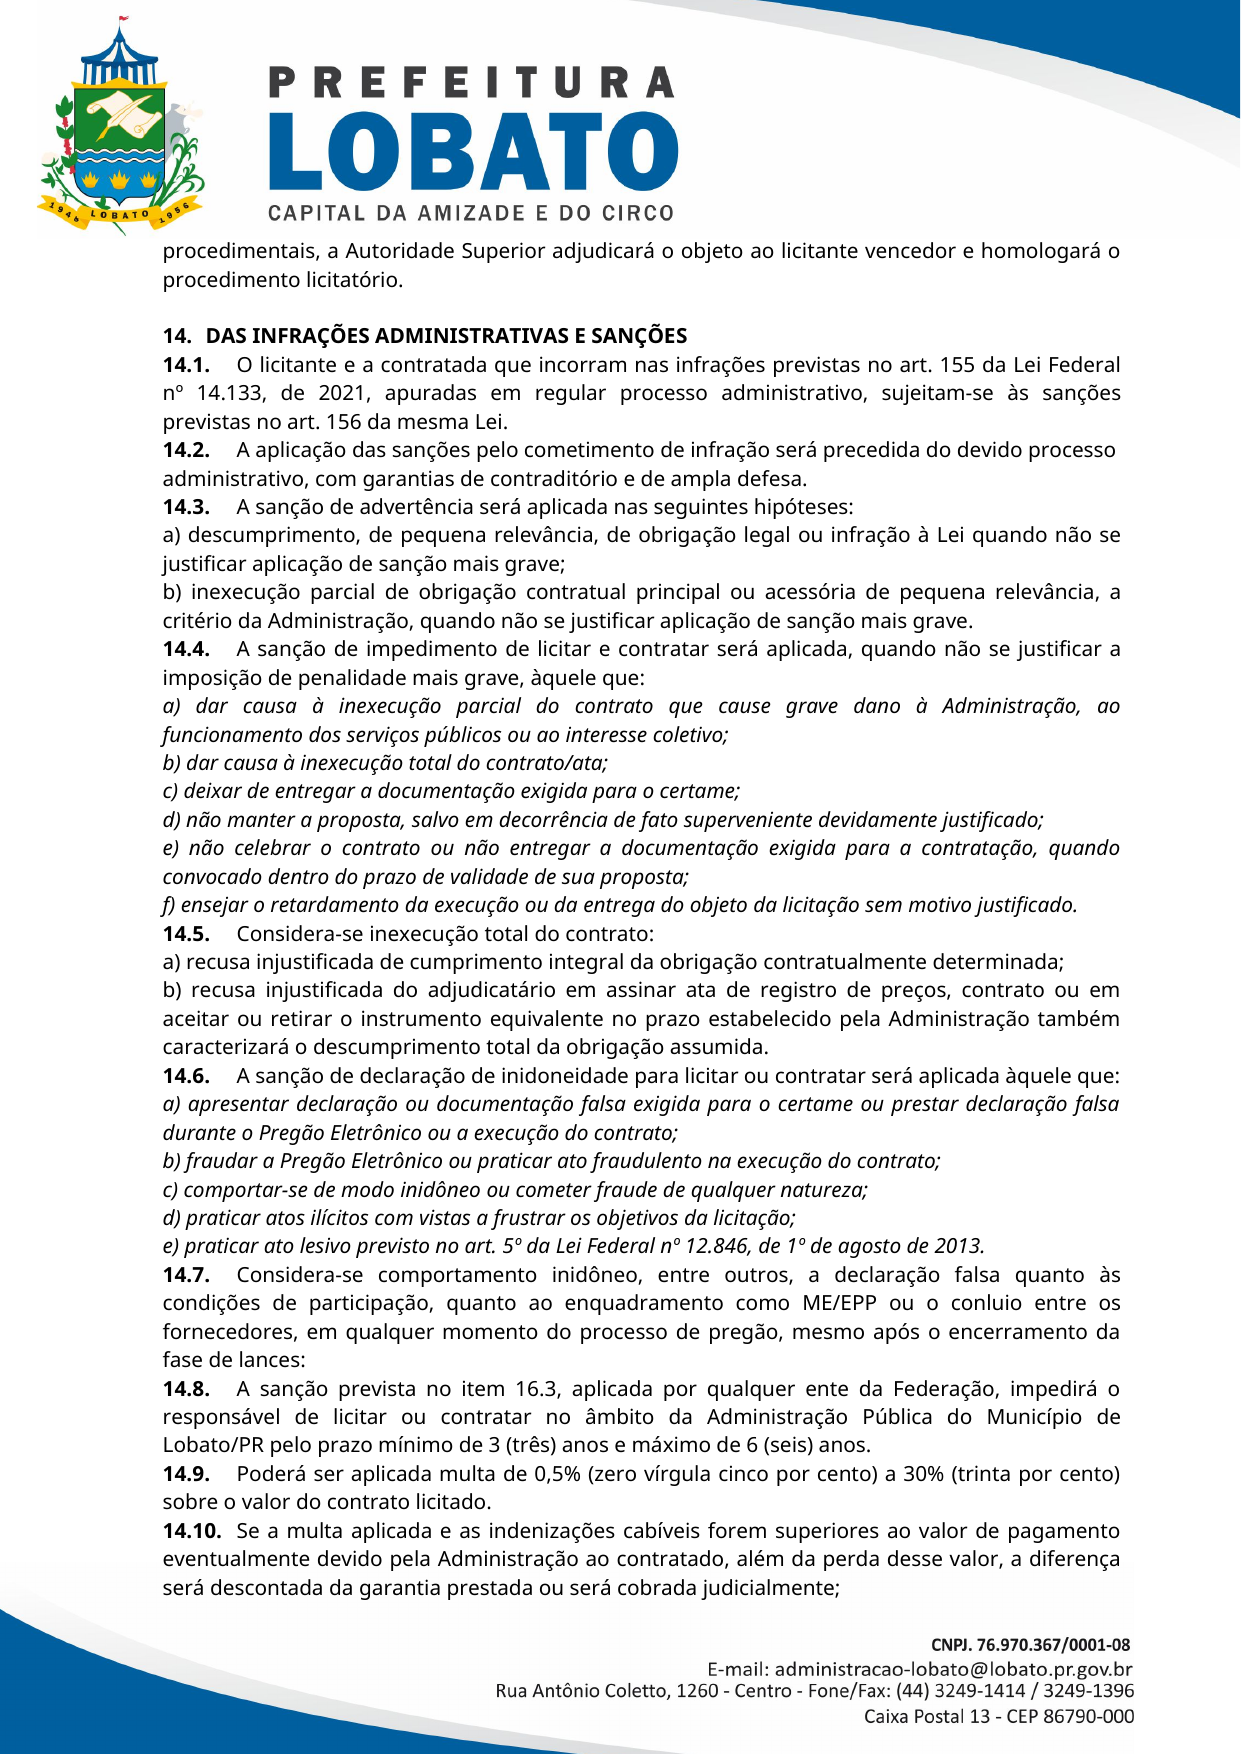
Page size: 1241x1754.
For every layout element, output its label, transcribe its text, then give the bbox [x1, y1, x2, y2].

list A sanção de advertência será aplicada nas seguintes hipóteses: [162, 492, 1122, 521]
text a) dar causa à inexecução parcial do contrato que cause grave dano à Administração, ao funcionamento dos serviços públicos ou ao interesse coletivo; [162, 691, 1122, 748]
list Considera-se inexecução total do contrato: [162, 919, 1122, 947]
text b) recusa injustificada do adjudicatário em assinar ata de registro de preços, contrato ou em aceitar ou retirar o instrumento equivalente no prazo estabelecido pela Administração também caracterizará o descumprimento total da obrigação assumida. [162, 976, 1122, 1061]
list A sanção de impedimento de licitar e contratar será aplicada, quando não se justificar a imposição de penalidade mais grave, àquele que: [162, 634, 1122, 691]
text b) inexecução parcial de obrigação contratual principal ou acessória de pequena relevância, a critério da Administração, quando não se justificar aplicação de sanção mais grave. [162, 577, 1122, 634]
text a) apresentar declaração ou documentação falsa exigida para o certame ou prestar declaração falsa durante o Pregão Eletrônico ou a execução do contrato; [162, 1089, 1122, 1146]
list O licitante e a contratada que incorram nas infrações previstas no art. 155 da Lei Federal nº 14.133, de 2021, apuradas em regular processo administrativo, sujeitam-se às sanções previstas no art. 156 da mesma Lei. [162, 350, 1122, 435]
list Considera-se comportamento inidôneo, entre outros, a declaração falsa quanto às condições de participação, quanto ao enquadramento como ME/EPP ou o conluio entre os fornecedores, em qualquer momento do processo de pregão, mesmo após o encerramento da fase de lances: [162, 1260, 1122, 1374]
list A sanção prevista no item 16.3, aplicada por qualquer ente da Federação, impedirá o responsável de licitar ou contratar no âmbito da Administração Pública do Município de Lobato/PR pelo prazo mínimo de 3 (três) anos e máximo de 6 (seis) anos. [162, 1374, 1122, 1459]
text e) praticar ato lesivo previsto no art. 5º da Lei Federal nº 12.846, de 1º de agosto de 2013. [162, 1232, 1122, 1260]
list A aplicação das sanções pelo cometimento de infração será precedida do devido processo administrativo, com garantias de contraditório e de ampla defesa. [162, 435, 1122, 492]
list Poderá ser aplicada multa de 0,5% (zero vírgula cinco por cento) a 30% (trinta por cento) sobre o valor do contrato licitado. [162, 1459, 1122, 1516]
text d) não manter a proposta, salvo em decorrência de fato superveniente devidamente justificado; [162, 805, 1122, 833]
text a) descumprimento, de pequena relevância, de obrigação legal ou infração à Lei quando não se justificar aplicação de sanção mais grave; [162, 521, 1122, 577]
list Se a multa aplicada e as indenizações cabíveis forem superiores ao valor de pagamento eventualmente devido pela Administração ao contratado, além da perda desse valor, a diferença será descontada da garantia prestada ou será cobrada judicialmente; [162, 1516, 1122, 1601]
text c) deixar de entregar a documentação exigida para o certame; [162, 777, 1122, 805]
text c) comportar-se de modo inidôneo ou cometer fraude de qualquer natureza; [162, 1175, 1122, 1203]
text d) praticar atos ilícitos com vistas a frustrar os objetivos da licitação; [162, 1203, 1122, 1232]
text a) recusa injustificada de cumprimento integral da obrigação contratualmente determinada; [162, 947, 1122, 976]
list DAS INFRAÇÕES ADMINISTRATIVAS E SANÇÕES [162, 322, 1122, 350]
picture [0, 1562, 1134, 1754]
list A sanção de declaração de inidoneidade para licitar ou contratar será aplicada àquele que: [162, 1061, 1122, 1089]
text b) dar causa à inexecução total do contrato/ata; [162, 748, 1122, 777]
text e) não celebrar o contrato ou não entregar a documentação exigida para a contratação, quando convocado dentro do prazo de validade de sua proposta; [162, 833, 1122, 890]
picture [36, 0, 1241, 239]
text b) fraudar a Pregão Eletrônico ou praticar ato fraudulento na execução do contrato; [162, 1146, 1122, 1175]
text f) ensejar o retardamento da execução ou da entrega do objeto da licitação sem motivo justificado. [162, 890, 1122, 919]
